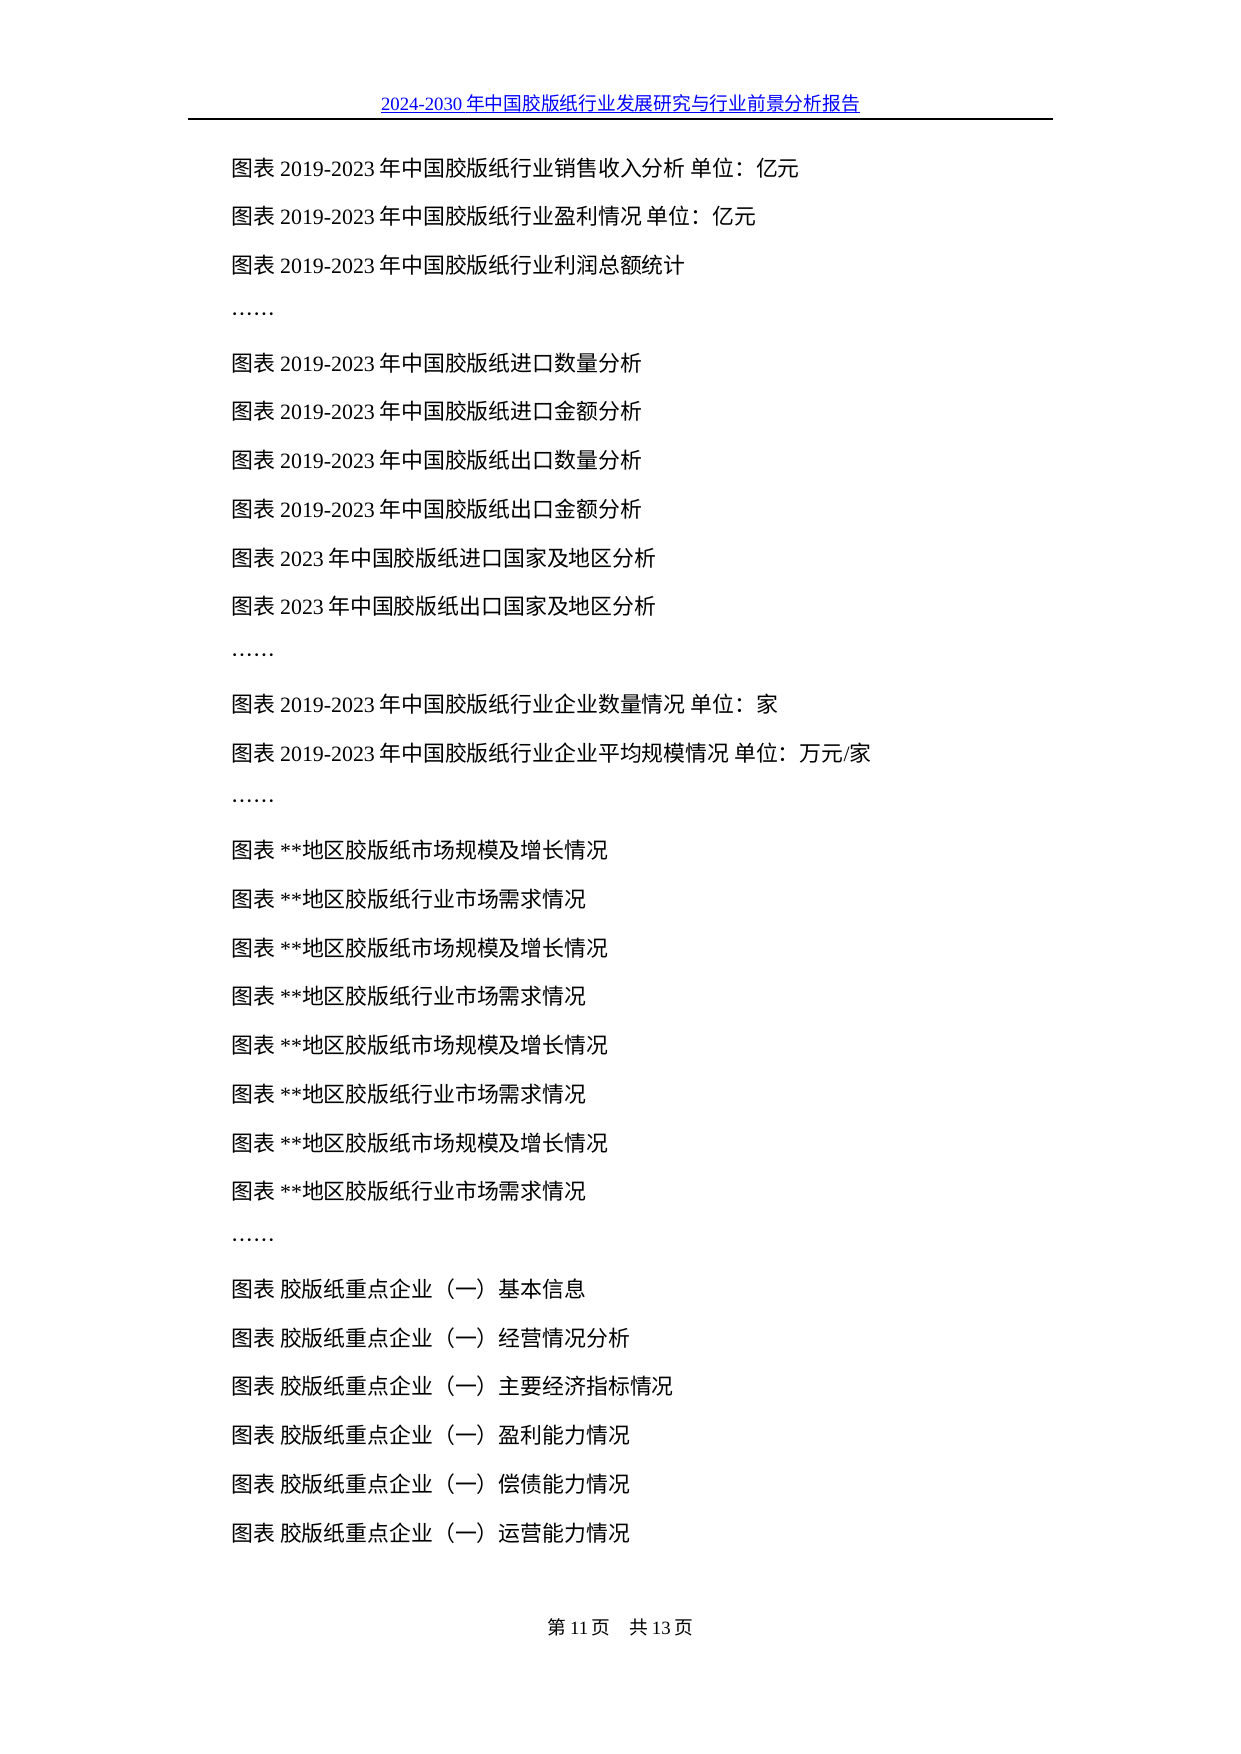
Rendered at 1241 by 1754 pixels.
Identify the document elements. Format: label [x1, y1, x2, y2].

text [187, 150, 1053, 1548]
